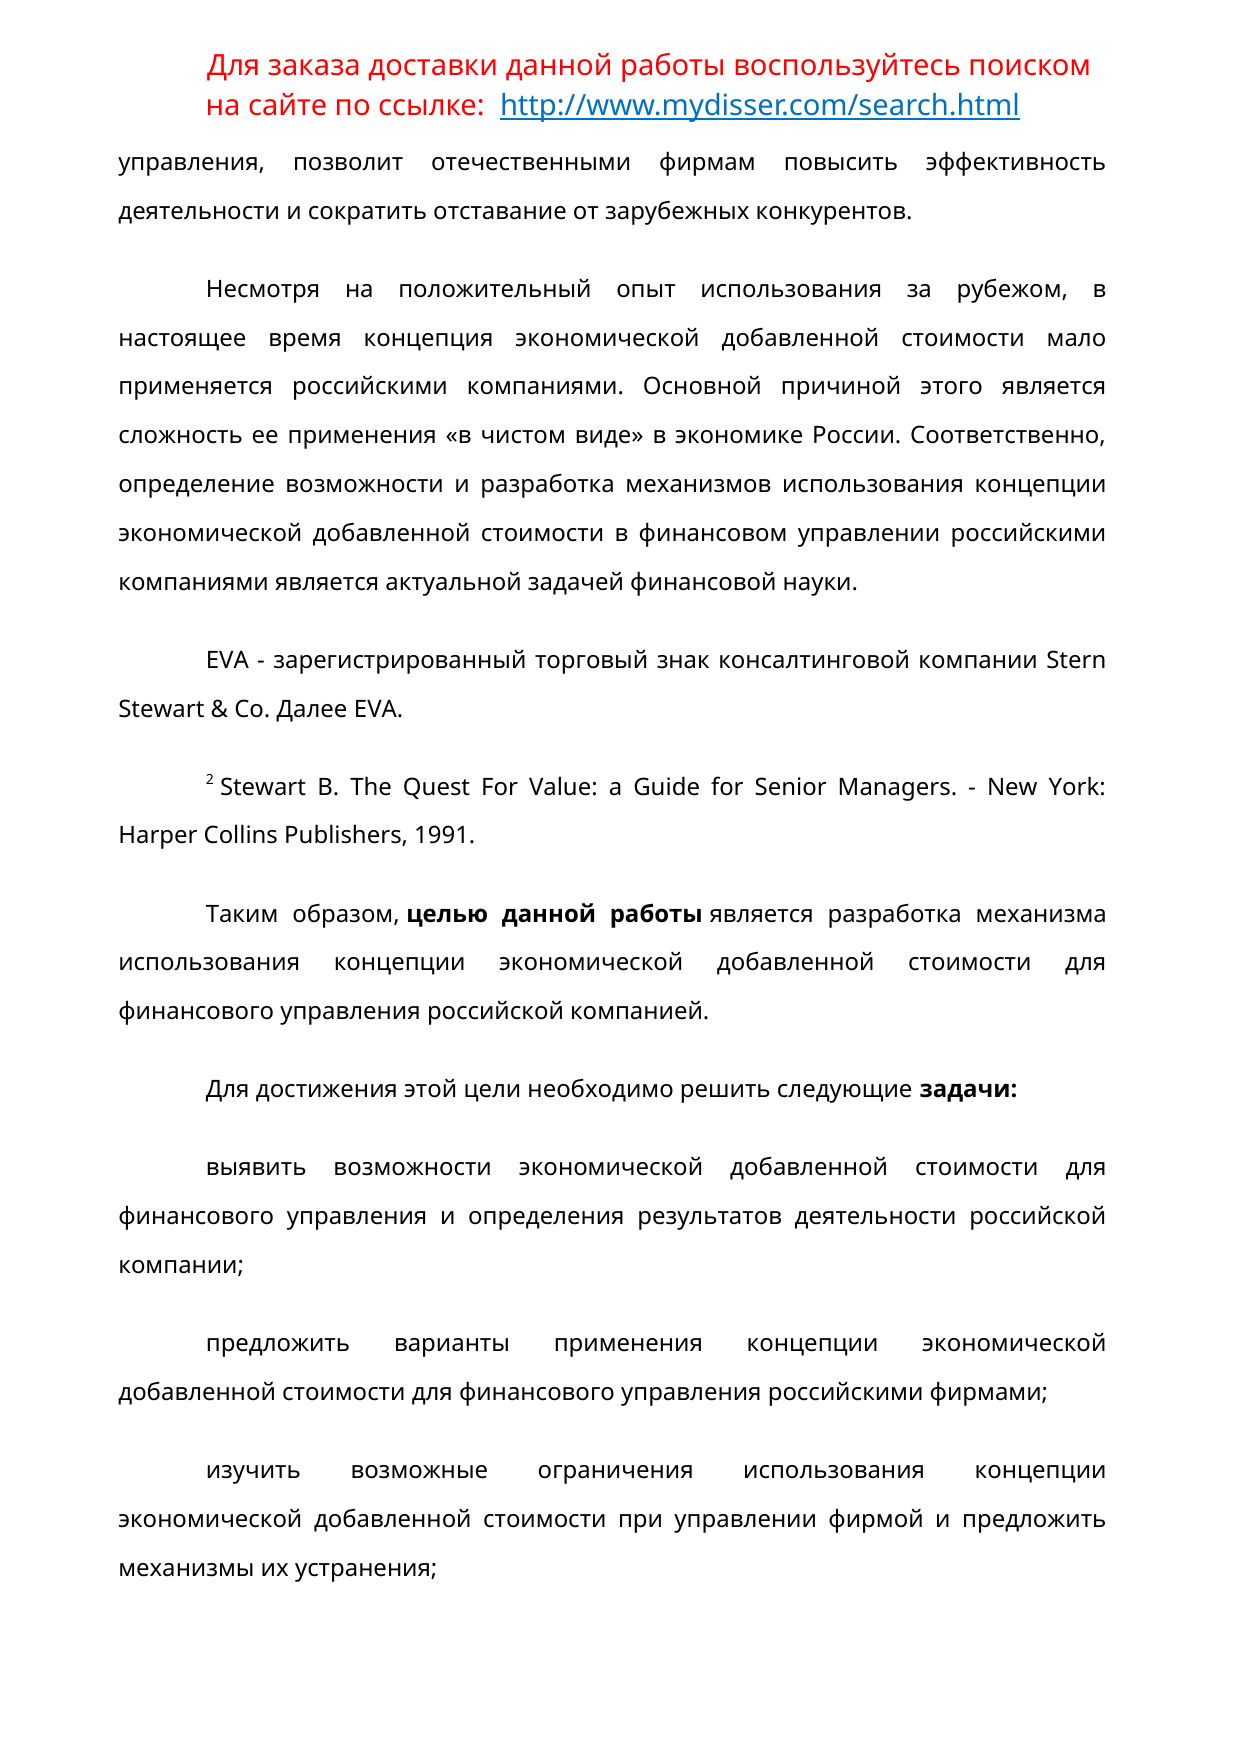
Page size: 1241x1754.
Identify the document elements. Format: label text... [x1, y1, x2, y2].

text предложить варианты применения концепции экономической добавленной стоимости для финансового управления российскими фирмами; [118, 1326, 1107, 1407]
text выявить возможности экономической добавленной стоимости для финансового управления и определения результатов деятельности российской компании; [118, 1150, 1107, 1280]
text 2 Stewart В. The Quest For Value: a Guide for Senior Managers. - New York: Harper Collins Publishers, 1991. [118, 769, 1107, 851]
text Для достижения этой цели необходимо решить следующие задачи: [118, 1072, 1107, 1105]
text Несмотря на положительный опыт использования за рубежом, в настоящее время концепция экономической добавленной стоимости мало применяется российскими компаниями. Основной причиной этого является сложность ее применения «в чистом виде» в экономике России. Соответственно, определение возможности и разработка механизмов использования концепции экономической добавленной стоимости в финансовом управлении российскими компаниями является актуальной задачей финансовой науки. [118, 271, 1107, 597]
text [118, 144, 1107, 226]
text EVA - зарегистрированный торговый знак консалтинговой компании Stern Stewart & Со. Далее EVA. [118, 643, 1107, 724]
text Таким образом, целью данной работы является разработка механизма использования концепции экономической добавленной стоимости для финансового управления российской компанией. [118, 896, 1107, 1027]
text изучить возможные ограничения использования концепции экономической добавленной стоимости при управлении фирмой и предложить механизмы их устранения; [118, 1453, 1107, 1583]
